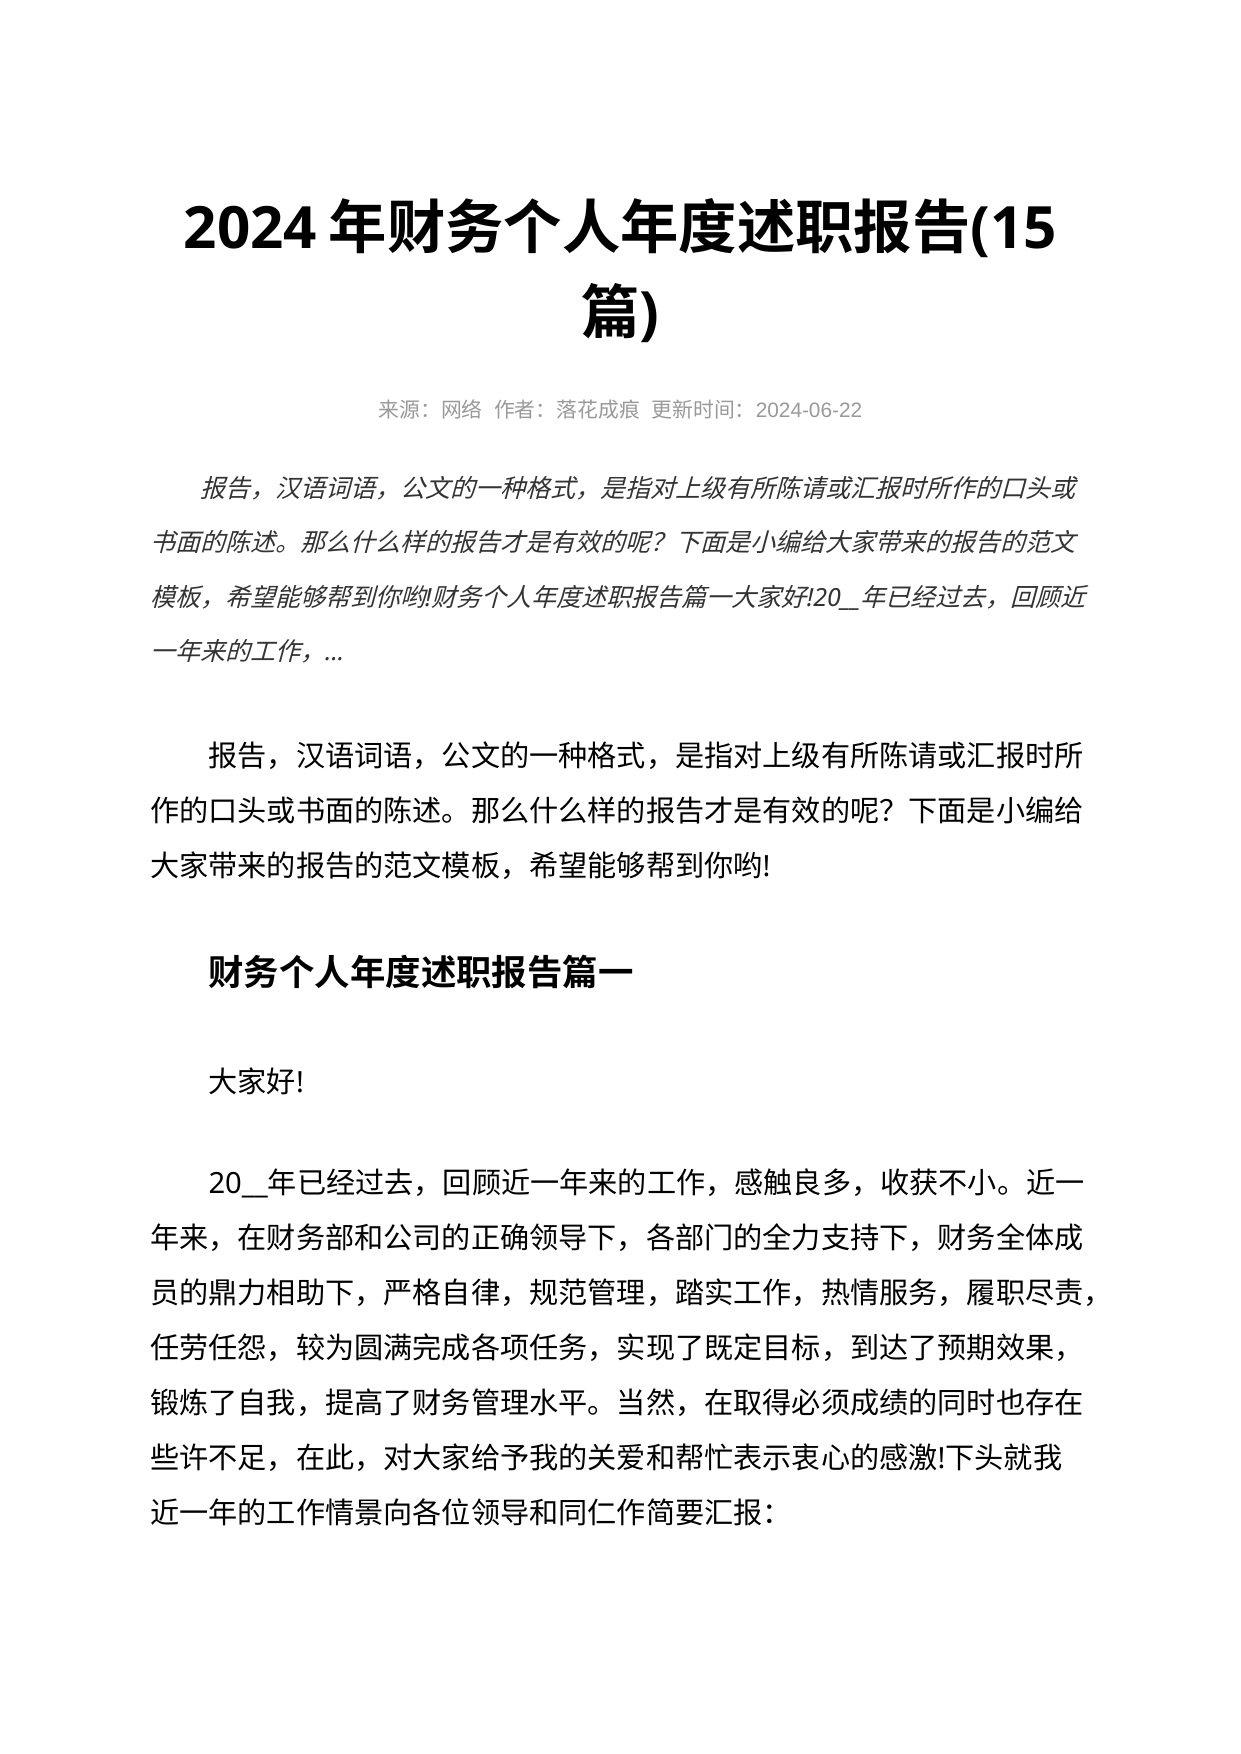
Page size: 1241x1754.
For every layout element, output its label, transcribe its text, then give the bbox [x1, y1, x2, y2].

text 报告，汉语词语，公文的一种格式，是指对上级有所陈请或汇报时所作的口头或书面的陈述。那么什么样的报告才是有效的呢？下面是小编给大家带来的报告的范文模板，希望能够帮到你哟!财务个人年度述职报告篇一大家好!20__年已经过去，回顾近一年来的工作，... [150, 468, 1090, 668]
text 来源：网络 作者：落花成痕 更新时间：2024-06-22 [150, 398, 1090, 422]
text 20__年已经过去，回顾近一年来的工作，感触良多，收获不小。近一年来，在财务部和公司的正确领导下，各部门的全力支持下，财务全体成员的鼎力相助下，严格自律，规范管理，踏实工作，热情服务，履职尽责，任劳任怨，较为圆满完成各项任务，实现了既定目标，到达了预期效果，锻炼了自我，提高了财务管理水平。当然，在取得必须成绩的同时也存在些许不足，在此，对大家给予我的关爱和帮忙表示衷心的感激!下头就我近一年的工作情景向各位领导和同仁作简要汇报： [150, 1160, 1090, 1532]
text 财务个人年度述职报告篇一 [150, 945, 1090, 996]
text 大家好! [150, 1058, 1090, 1101]
text 报告，汉语词语，公文的一种格式，是指对上级有所陈请或汇报时所作的口头或书面的陈述。那么什么样的报告才是有效的呢？下面是小编给大家带来的报告的范文模板，希望能够帮到你哟! [150, 733, 1090, 885]
subtitle 2024年财务个人年度述职报告(15篇) [150, 181, 1090, 351]
